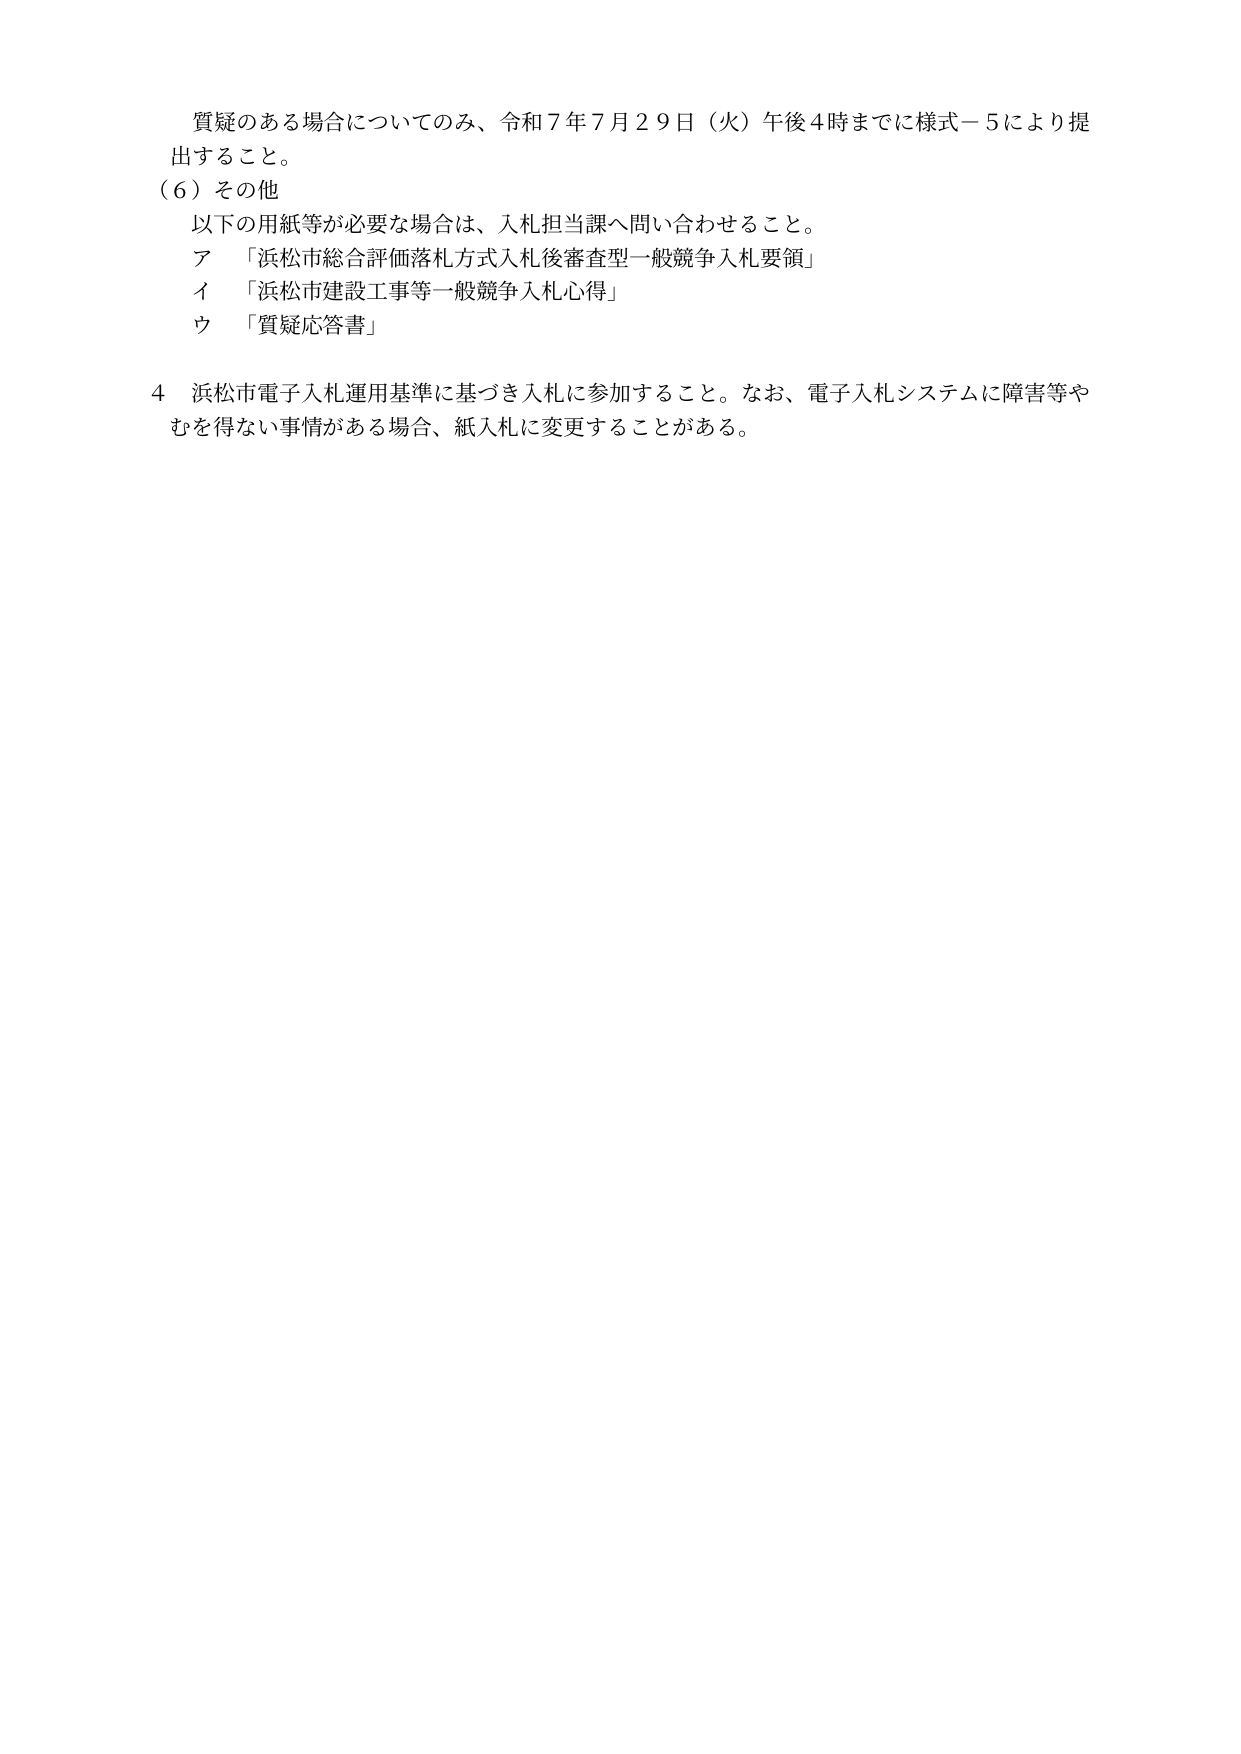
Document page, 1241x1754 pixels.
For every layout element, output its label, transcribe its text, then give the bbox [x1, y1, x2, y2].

text 質疑のある場合についてのみ、令和７年７月２９日（火）午後４時までに様式－５により提出すること。 [171, 104, 1092, 172]
text ウ 「質疑応答書」 [148, 307, 1092, 341]
text ア 「浜松市総合評価落札方式入札後審査型一般競争入札要領」 [148, 239, 1092, 273]
text 以下の用紙等が必要な場合は、入札担当課へ問い合わせること。 [148, 206, 1092, 239]
text （６）その他 [148, 172, 1092, 206]
text イ 「浜松市建設工事等一般競争入札心得」 [148, 273, 1092, 307]
text ４ 浜松市電子入札運用基準に基づき入札に参加すること。なお、電子入札システムに障害等やむを得ない事情がある場合、紙入札に変更することがある。 [148, 375, 1092, 443]
